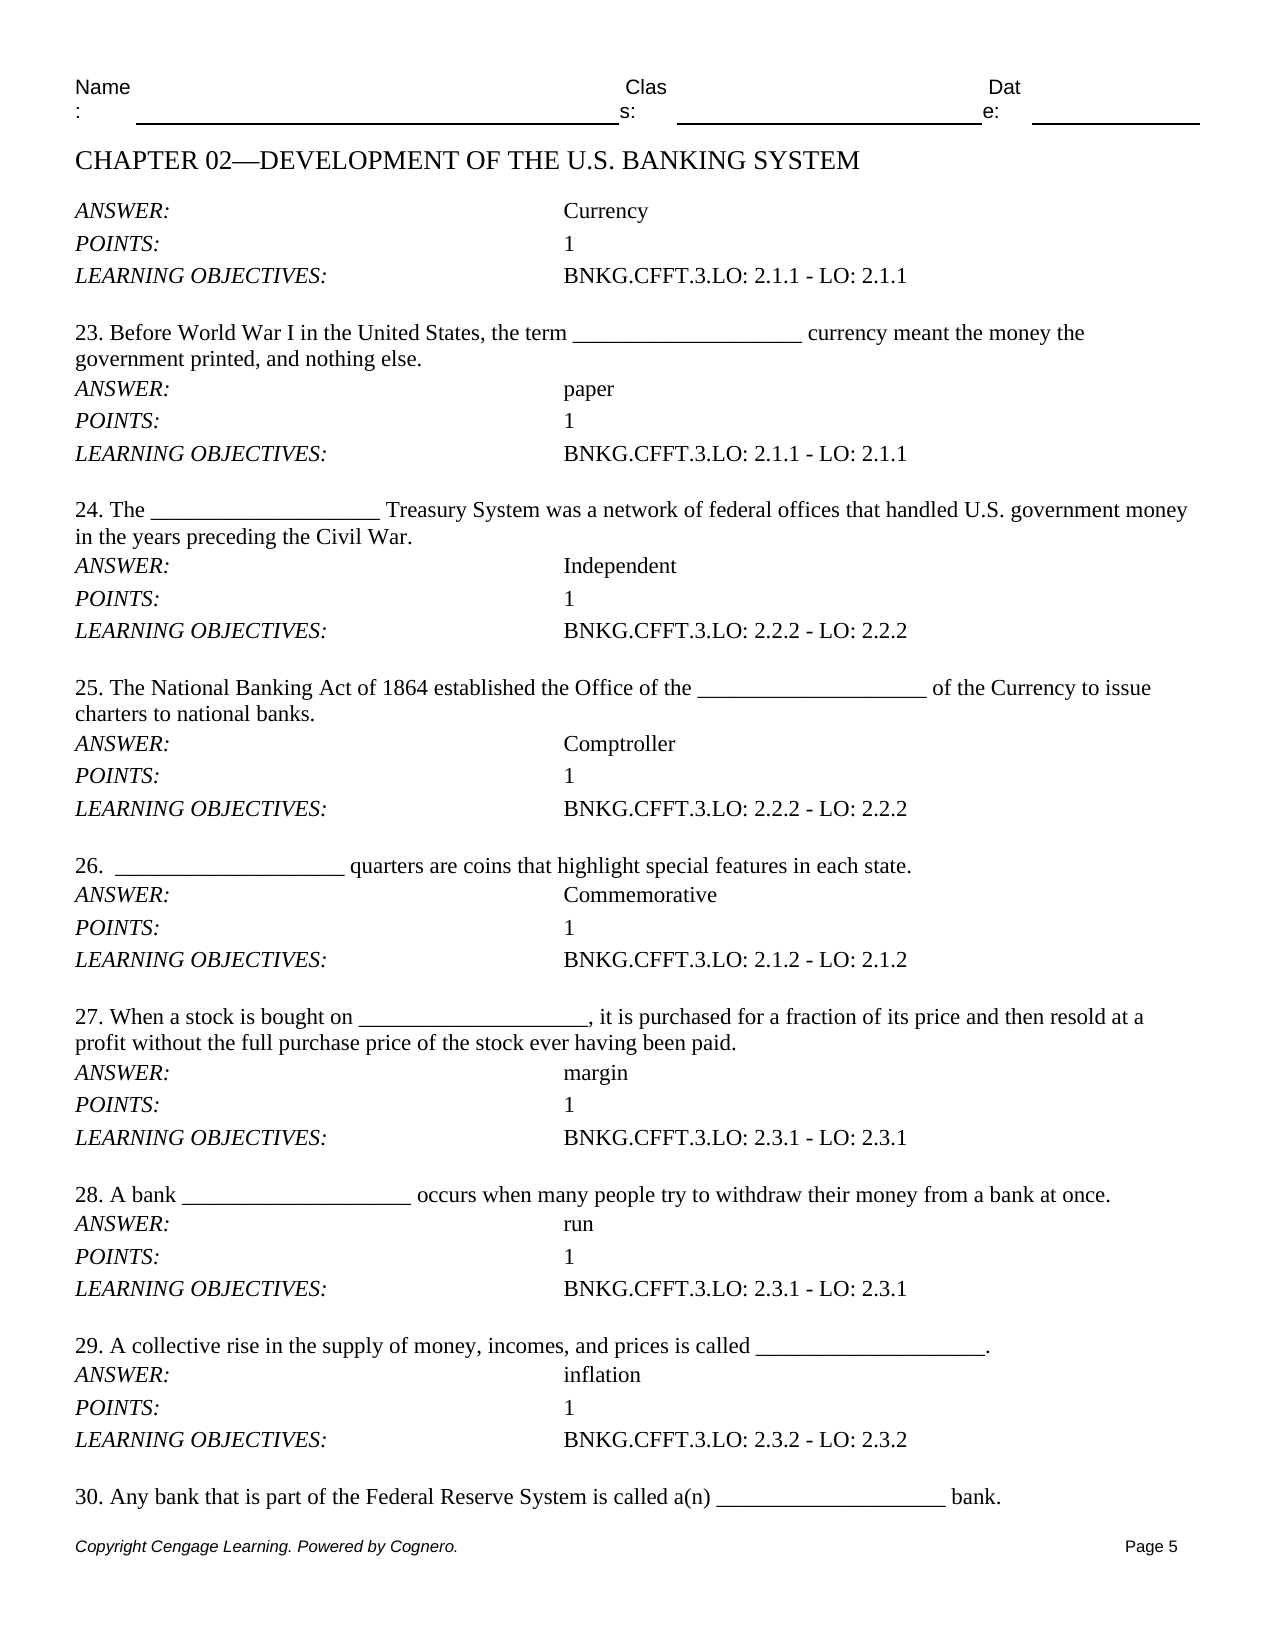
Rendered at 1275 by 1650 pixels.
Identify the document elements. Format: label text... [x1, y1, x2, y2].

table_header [75, 194, 1200, 292]
table_header 28. A bank ____________________ occurs when many people try to withdraw their money from a bank at once. [75, 1181, 1200, 1305]
table_header 29. A collective rise in the supply of money, incomes, and prices is called ____________________. [75, 1332, 1200, 1456]
table_header 26. ____________________ quarters are coins that highlight special features in each state. [75, 852, 1200, 976]
table_header 24. The ____________________ Treasury System was a network of federal offices that handled U.S. government money in the years preceding the Civil War. [75, 497, 1200, 647]
table_header 23. Before World War I in the United States, the term ____________________ currency meant the money the government printed, and nothing else. [75, 319, 1200, 469]
table_header 25. The National Banking Act of 1864 established the Office of the ____________________ of the Currency to issue charters to national banks. [75, 674, 1200, 825]
table_header 27. When a stock is bought on ____________________, it is purchased for a fraction of its price and then resold at a profit without the full purchase price of the stock ever having been paid. [75, 1003, 1200, 1154]
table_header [75, 1483, 1200, 1509]
